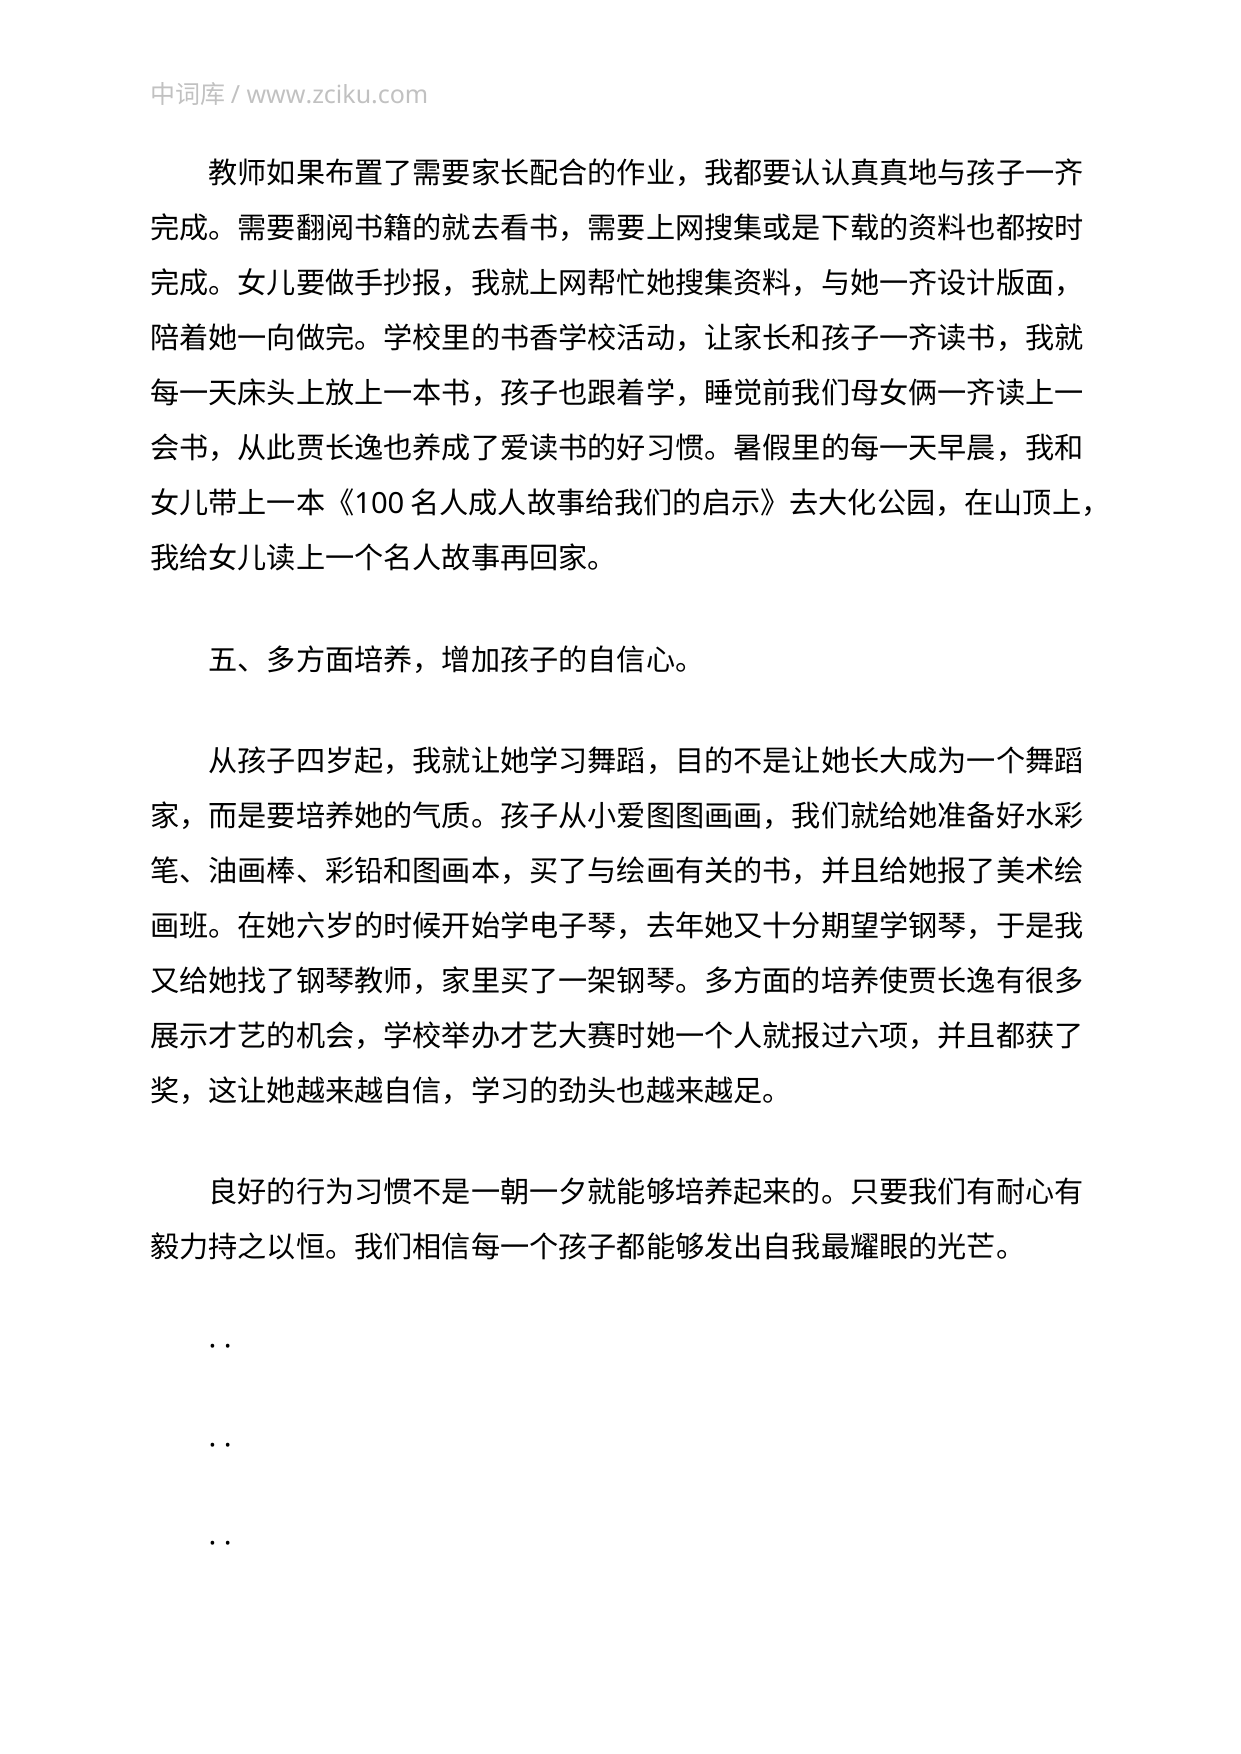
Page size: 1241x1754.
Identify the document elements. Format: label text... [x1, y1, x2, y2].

text · · [150, 1523, 1090, 1562]
text 五、多方面培养，增加孩子的自信心。 [150, 636, 1090, 678]
text 教师如果布置了需要家长配合的作业，我都要认认真真地与孩子一齐完成。需要翻阅书籍的就去看书，需要上网搜集或是下载的资料也都按时完成。女儿要做手抄报，我就上网帮忙她搜集资料，与她一齐设计版面，陪着她一向做完。学校里的书香学校活动，让家长和孩子一齐读书，我就每一天床头上放上一本书，孩子也跟着学，睡觉前我们母女俩一齐读上一会书，从此贾长逸也养成了爱读书的好习惯。暑假里的每一天早晨，我和女儿带上一本《100名人成人故事给我们的启示》去大化公园，在山顶上，我给女儿读上一个名人故事再回家。 [150, 150, 1090, 577]
text · · [150, 1326, 1090, 1365]
text 从孩子四岁起，我就让她学习舞蹈，目的不是让她长大成为一个舞蹈家，而是要培养她的气质。孩子从小爱图图画画，我们就给她准备好水彩笔、油画棒、彩铅和图画本，买了与绘画有关的书，并且给她报了美术绘画班。在她六岁的时候开始学电子琴，去年她又十分期望学钢琴，于是我又给她找了钢琴教师，家里买了一架钢琴。多方面的培养使贾长逸有很多展示才艺的机会，学校举办才艺大赛时她一个人就报过六项，并且都获了奖，这让她越来越自信，学习的劲头也越来越足。 [150, 738, 1090, 1109]
text · · [150, 1424, 1090, 1464]
text 良好的行为习惯不是一朝一夕就能够培养起来的。只要我们有耐心有毅力持之以恒。我们相信每一个孩子都能够发出自我最耀眼的光芒。 [150, 1169, 1090, 1266]
